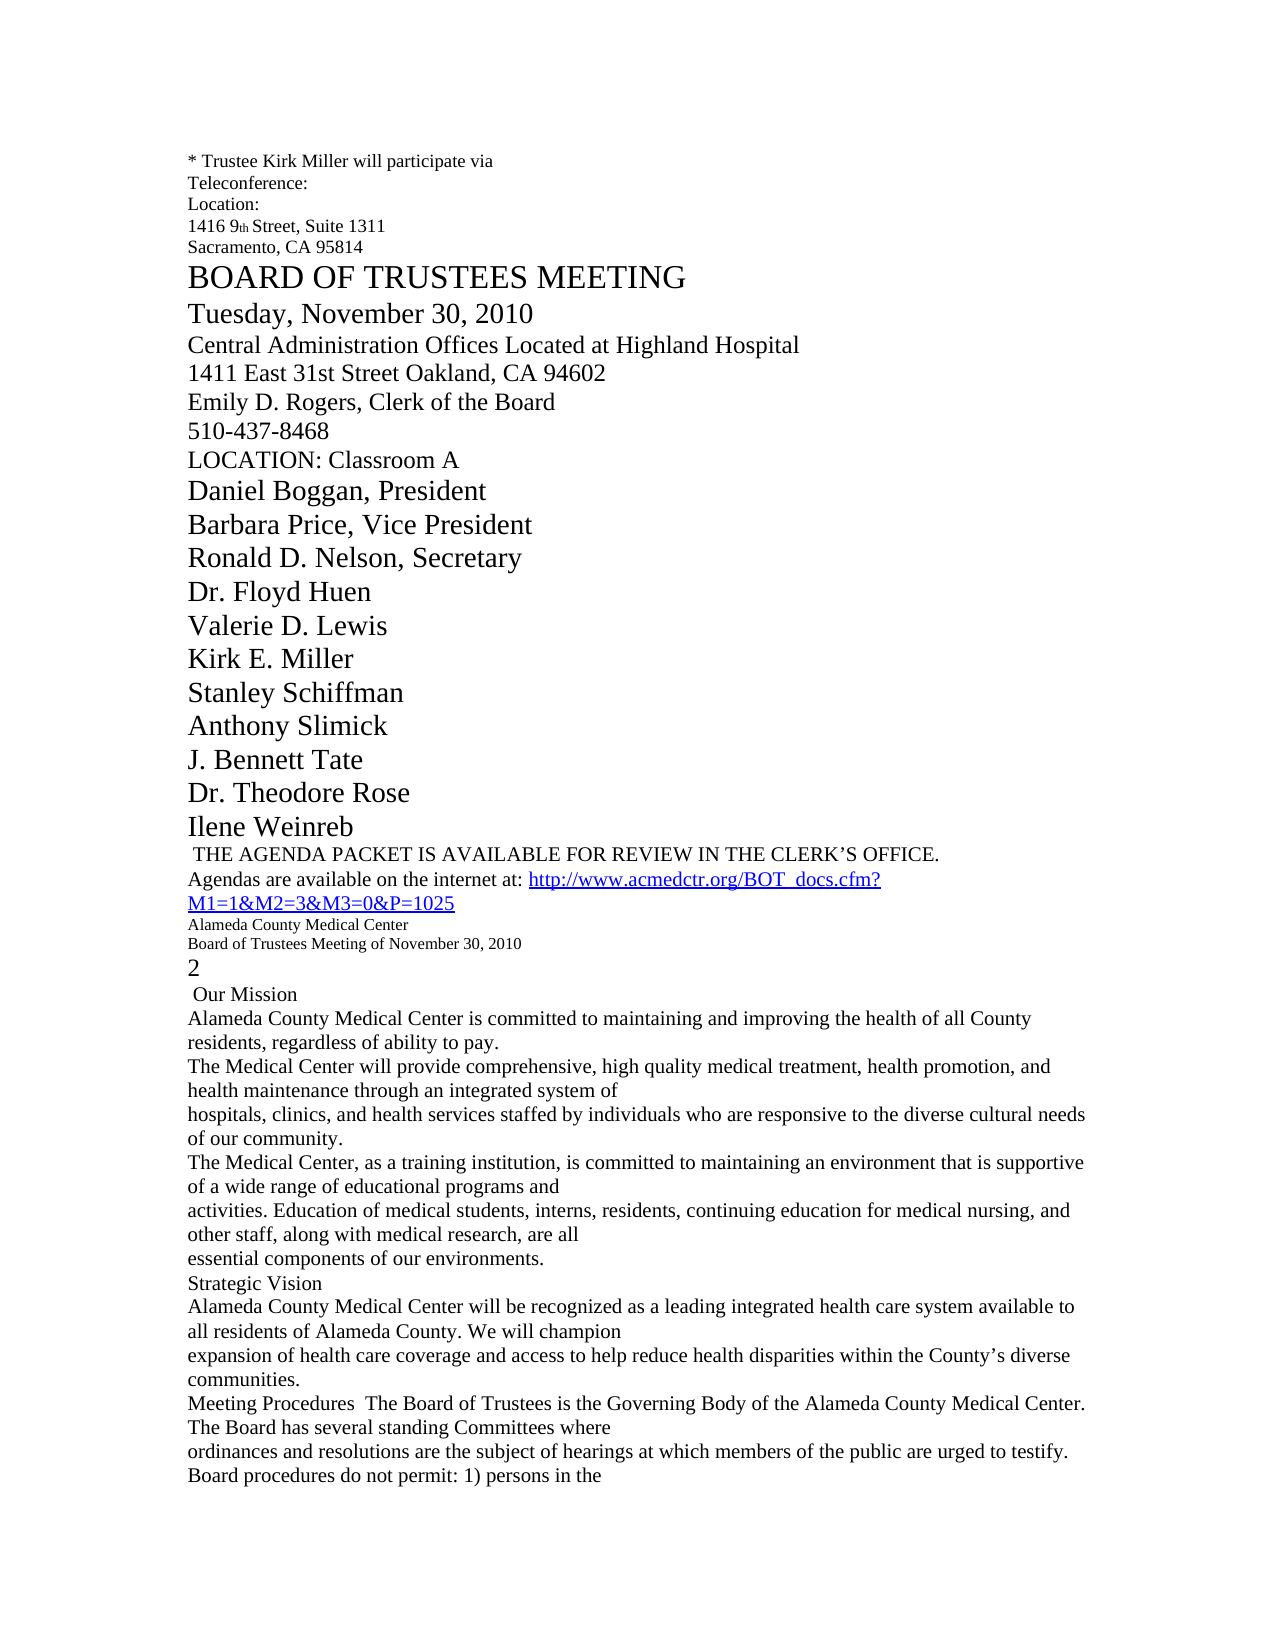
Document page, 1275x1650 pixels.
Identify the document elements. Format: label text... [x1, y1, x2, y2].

text Daniel Boggan, President [187, 473, 1087, 507]
text 2 [187, 953, 1087, 982]
text BOARD OF TRUSTEES MEETING [187, 258, 1087, 296]
text J. Bennett Tate [187, 742, 1087, 775]
text Dr. Floyd Huen [187, 574, 1087, 608]
text Tuesday, November 30, 2010 [187, 296, 1087, 330]
text * Trustee Kirk Miller will participate via [187, 150, 1087, 172]
text Strategic Vision [187, 1270, 1087, 1294]
text The Medical Center, as a training institution, is committed to maintaining an environment that is supportive of a wide range of educational programs and [187, 1150, 1087, 1198]
text Sacramento, CA 95814 [187, 236, 1087, 258]
text THE AGENDA PACKET IS AVAILABLE FOR REVIEW IN THE CLERK’S OFFICE. [187, 842, 1087, 866]
text Alameda County Medical Center will be recognized as a leading integrated health care system available to all residents of Alameda County. We will champion [187, 1294, 1087, 1343]
text Emily D. Rogers, Clerk of the Board [187, 387, 1087, 416]
text Kirk E. Miller [187, 641, 1087, 675]
text Barbara Price, Vice President [187, 507, 1087, 541]
text The Medical Center will provide comprehensive, high quality medical treatment, health promotion, and health maintenance through an integrated system of [187, 1054, 1087, 1102]
text Teleconference: [187, 172, 1087, 193]
text Central Administration Offices Located at Highland Hospital [187, 330, 1087, 358]
text Dr. Theodore Rose [187, 775, 1087, 809]
text Board of Trustees Meeting of November 30, 2010 [187, 934, 1087, 953]
text Meeting Procedures The Board of Trustees is the Governing Body of the Alameda County Medical Center. The Board has several standing Committees where [187, 1391, 1087, 1439]
text Valerie D. Lewis [187, 608, 1087, 641]
text Location: [187, 193, 1087, 215]
text Our Mission [187, 982, 1087, 1006]
text Ronald D. Nelson, Secretary [187, 541, 1087, 574]
text Ilene Weinreb [187, 809, 1087, 842]
text hospitals, clinics, and health services staffed by individuals who are responsive to the diverse cultural needs of our community. [187, 1102, 1087, 1150]
text Agendas are available on the internet at: http://www.acmedctr.org/BOT_docs.cfm?M1=1&M2=3&M3=0&P=1025 [187, 866, 1087, 914]
text activities. Education of medical students, interns, residents, continuing education for medical nursing, and other staff, along with medical research, are all [187, 1198, 1087, 1246]
text Stanley Schiffman [187, 675, 1087, 708]
text 510-437-8468 [187, 416, 1087, 445]
text LOCATION: Classroom A [187, 445, 1087, 473]
text Alameda County Medical Center [187, 914, 1087, 934]
text Anthony Slimick [187, 708, 1087, 742]
text 1416 9th Street, Suite 1311 [187, 215, 1087, 236]
text expansion of health care coverage and access to help reduce health disparities within the County’s diverse communities. [187, 1343, 1087, 1391]
text ordinances and resolutions are the subject of hearings at which members of the public are urged to testify. Board procedures do not permit: 1) persons in the [187, 1439, 1087, 1487]
text Alameda County Medical Center is committed to maintaining and improving the health of all County residents, regardless of ability to pay. [187, 1006, 1087, 1054]
text essential components of our environments. [187, 1246, 1087, 1270]
text 1411 East 31st Street Oakland, CA 94602 [187, 358, 1087, 387]
